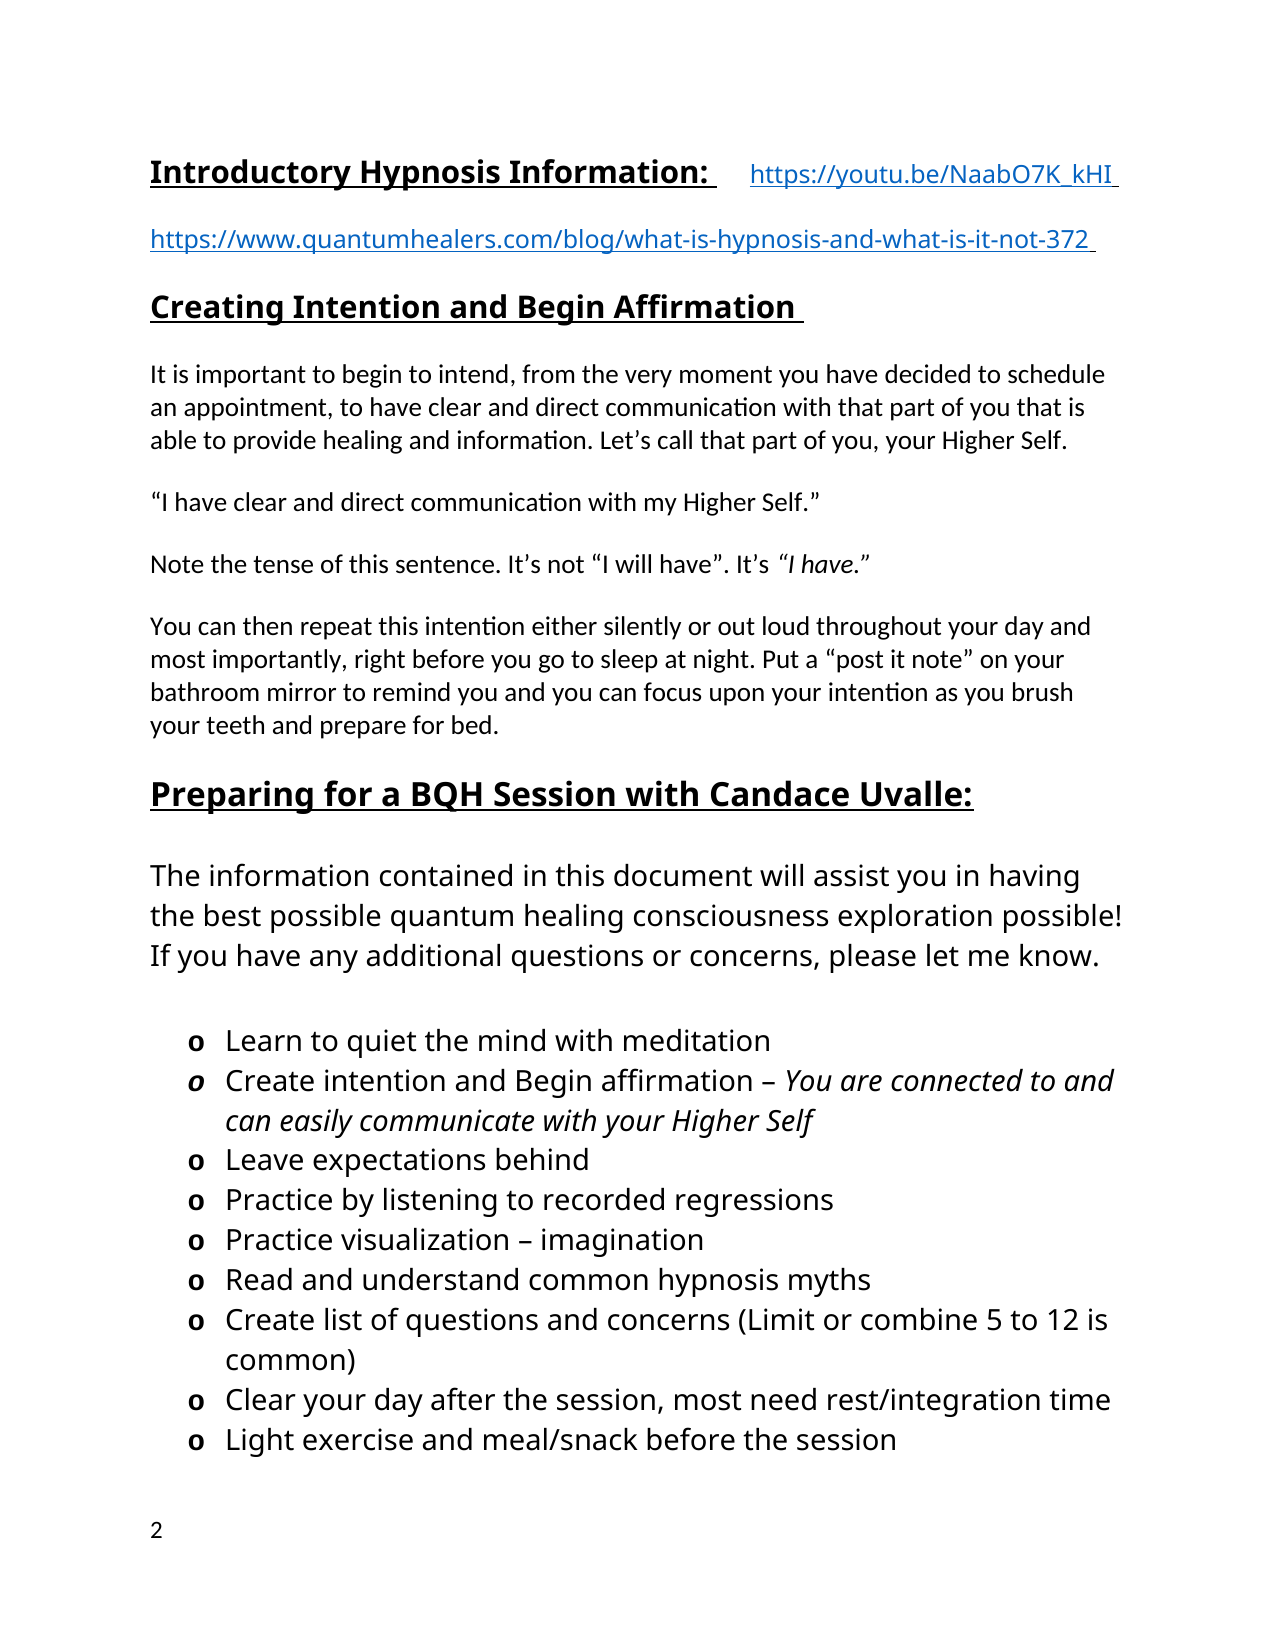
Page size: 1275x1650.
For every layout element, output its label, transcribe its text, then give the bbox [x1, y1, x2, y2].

text Preparing for a BQH Session with Candace Uvalle: [150, 771, 1125, 816]
list Read and understand common hypnosis myths [187, 1259, 1125, 1299]
text https://www.quantumhealers.com/blog/what-is-hypnosis-and-what-is-it-not-372 [150, 222, 1125, 256]
text The information contained in this document will assist you in having the best possible quantum healing consciousness exploration possible! If you have any additional questions or concerns, please let me know. [150, 856, 1125, 975]
list Light exercise and meal/snack before the session [187, 1419, 1125, 1459]
list Leave expectations behind [187, 1140, 1125, 1179]
list Create list of questions and concerns (Limit or combine 5 to 12 is common) [187, 1299, 1125, 1379]
text It is important to begin to intend, from the very moment you have decided to schedule an appointment, to have clear and direct communication with that part of you that is able to provide healing and information. Let’s call that part of you, your Higher Self. [150, 357, 1125, 456]
text You can then repeat this intention either silently or out loud throughout your day and most importantly, right before you go to sleep at night. Put a “post it note” on your bathroom mirror to remind you and you can focus upon your intention as you brush your teeth and prepare for bed. [150, 609, 1125, 741]
text Creating Intention and Begin Affirmation [150, 285, 1125, 328]
list Clear your day after the session, most need rest/integration time [187, 1379, 1125, 1419]
text Note the tense of this sentence. It’s not “I will have”. It’s “I have.” [150, 547, 1125, 580]
list Practice by listening to recorded regressions [187, 1179, 1125, 1219]
text “I have clear and direct communication with my Higher Self.” [150, 485, 1125, 518]
list Practice visualization – imagination [187, 1219, 1125, 1259]
list Create intention and Begin affirmation – You are connected to and can easily communicate with your Higher Self [187, 1060, 1125, 1140]
text Introductory Hypnosis Information: https://youtu.be/NaabO7K_kHI [150, 150, 1125, 193]
list Learn to quiet the mind with meditation [187, 1020, 1125, 1060]
